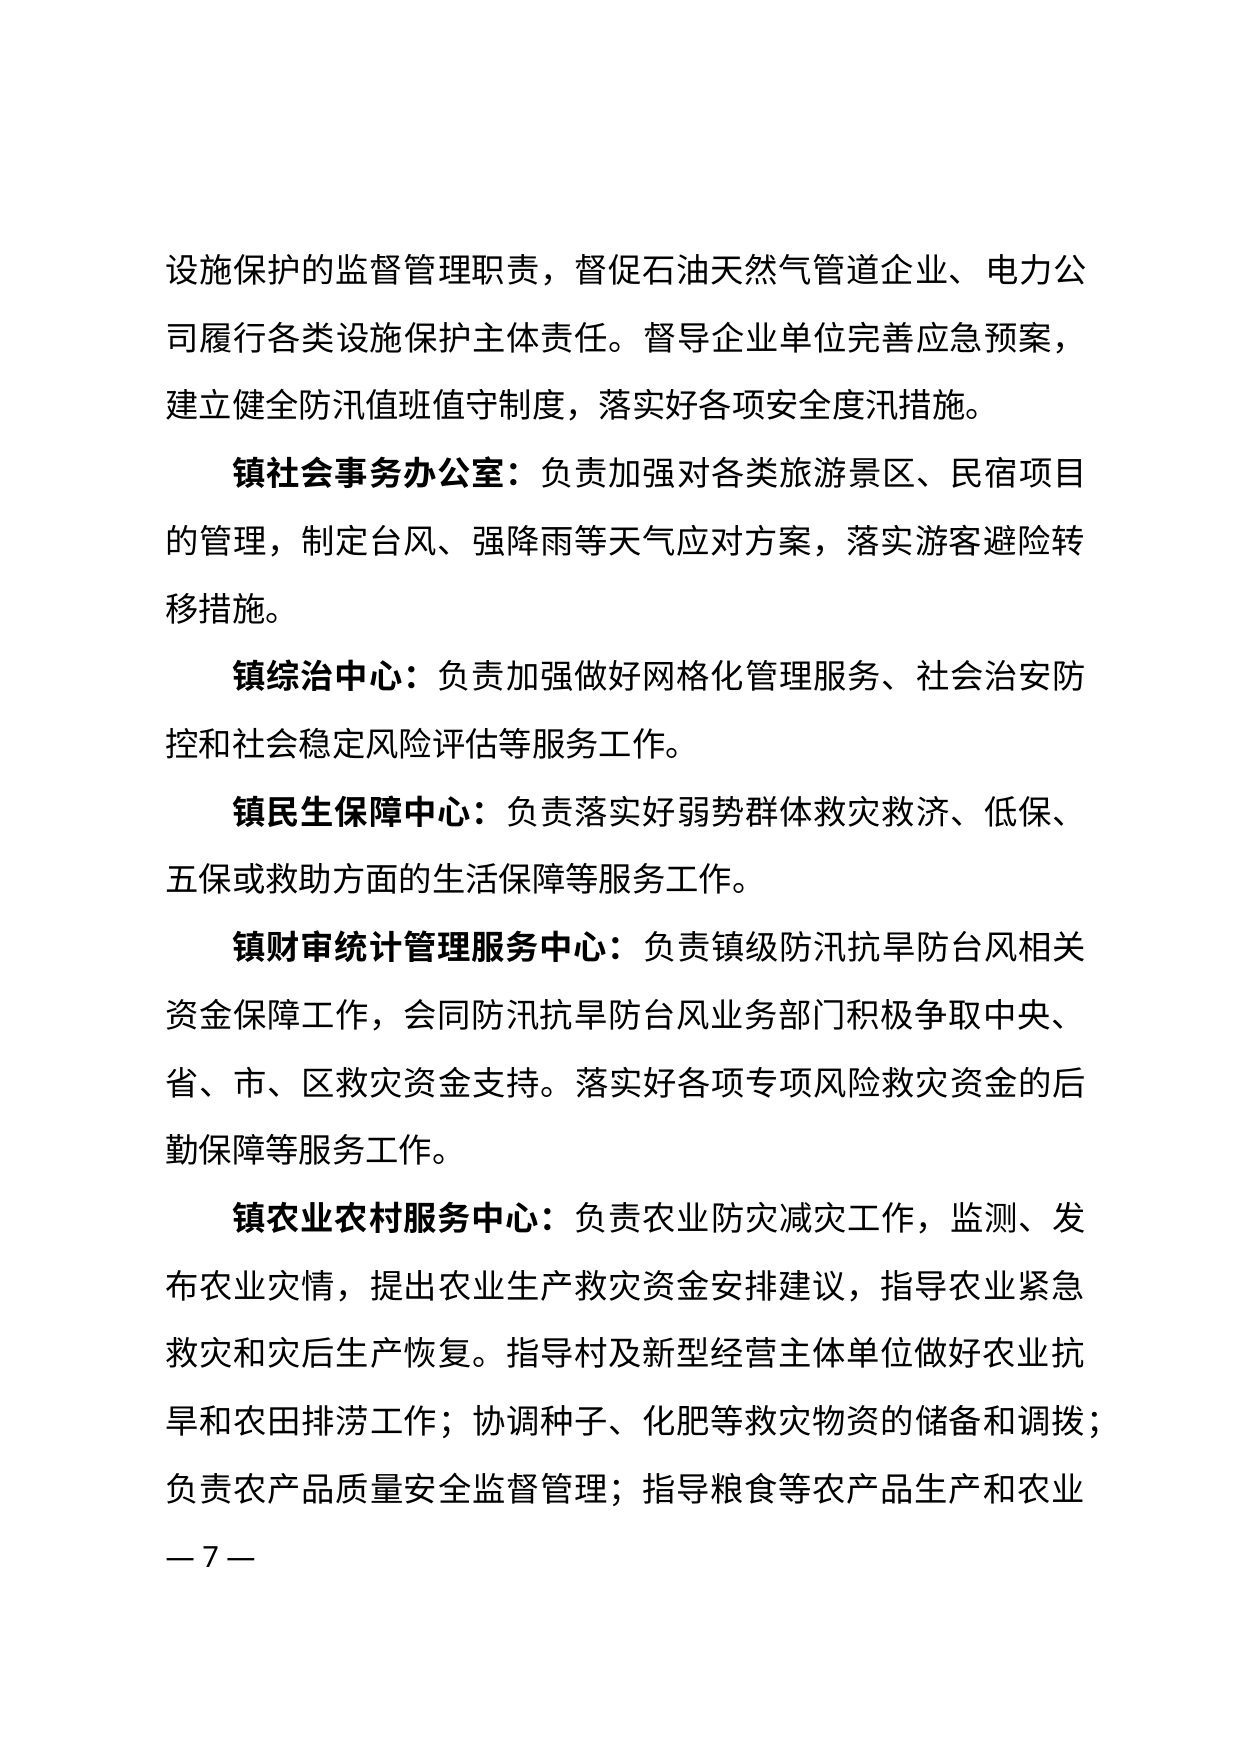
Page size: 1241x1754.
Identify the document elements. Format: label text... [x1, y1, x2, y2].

text 镇社会事务办公室：负责加强对各类旅游景区、民宿项目的管理，制定台风、强降雨等天气应对方案，落实游客避险转移措施。 [165, 437, 1087, 640]
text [165, 234, 1087, 437]
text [165, 1182, 1087, 1521]
text 镇财审统计管理服务中心：负责镇级防汛抗旱防台风相关资金保障工作，会同防汛抗旱防台风业务部门积极争取中央、省、市、区救灾资金支持。落实好各项专项风险救灾资金的后勤保障等服务工作。 [165, 911, 1087, 1182]
text 镇民生保障中心：负责落实好弱势群体救灾救济、低保、五保或救助方面的生活保障等服务工作。 [165, 776, 1087, 911]
text 镇综治中心：负责加强做好网格化管理服务、社会治安防控和社会稳定风险评估等服务工作。 [165, 640, 1087, 776]
